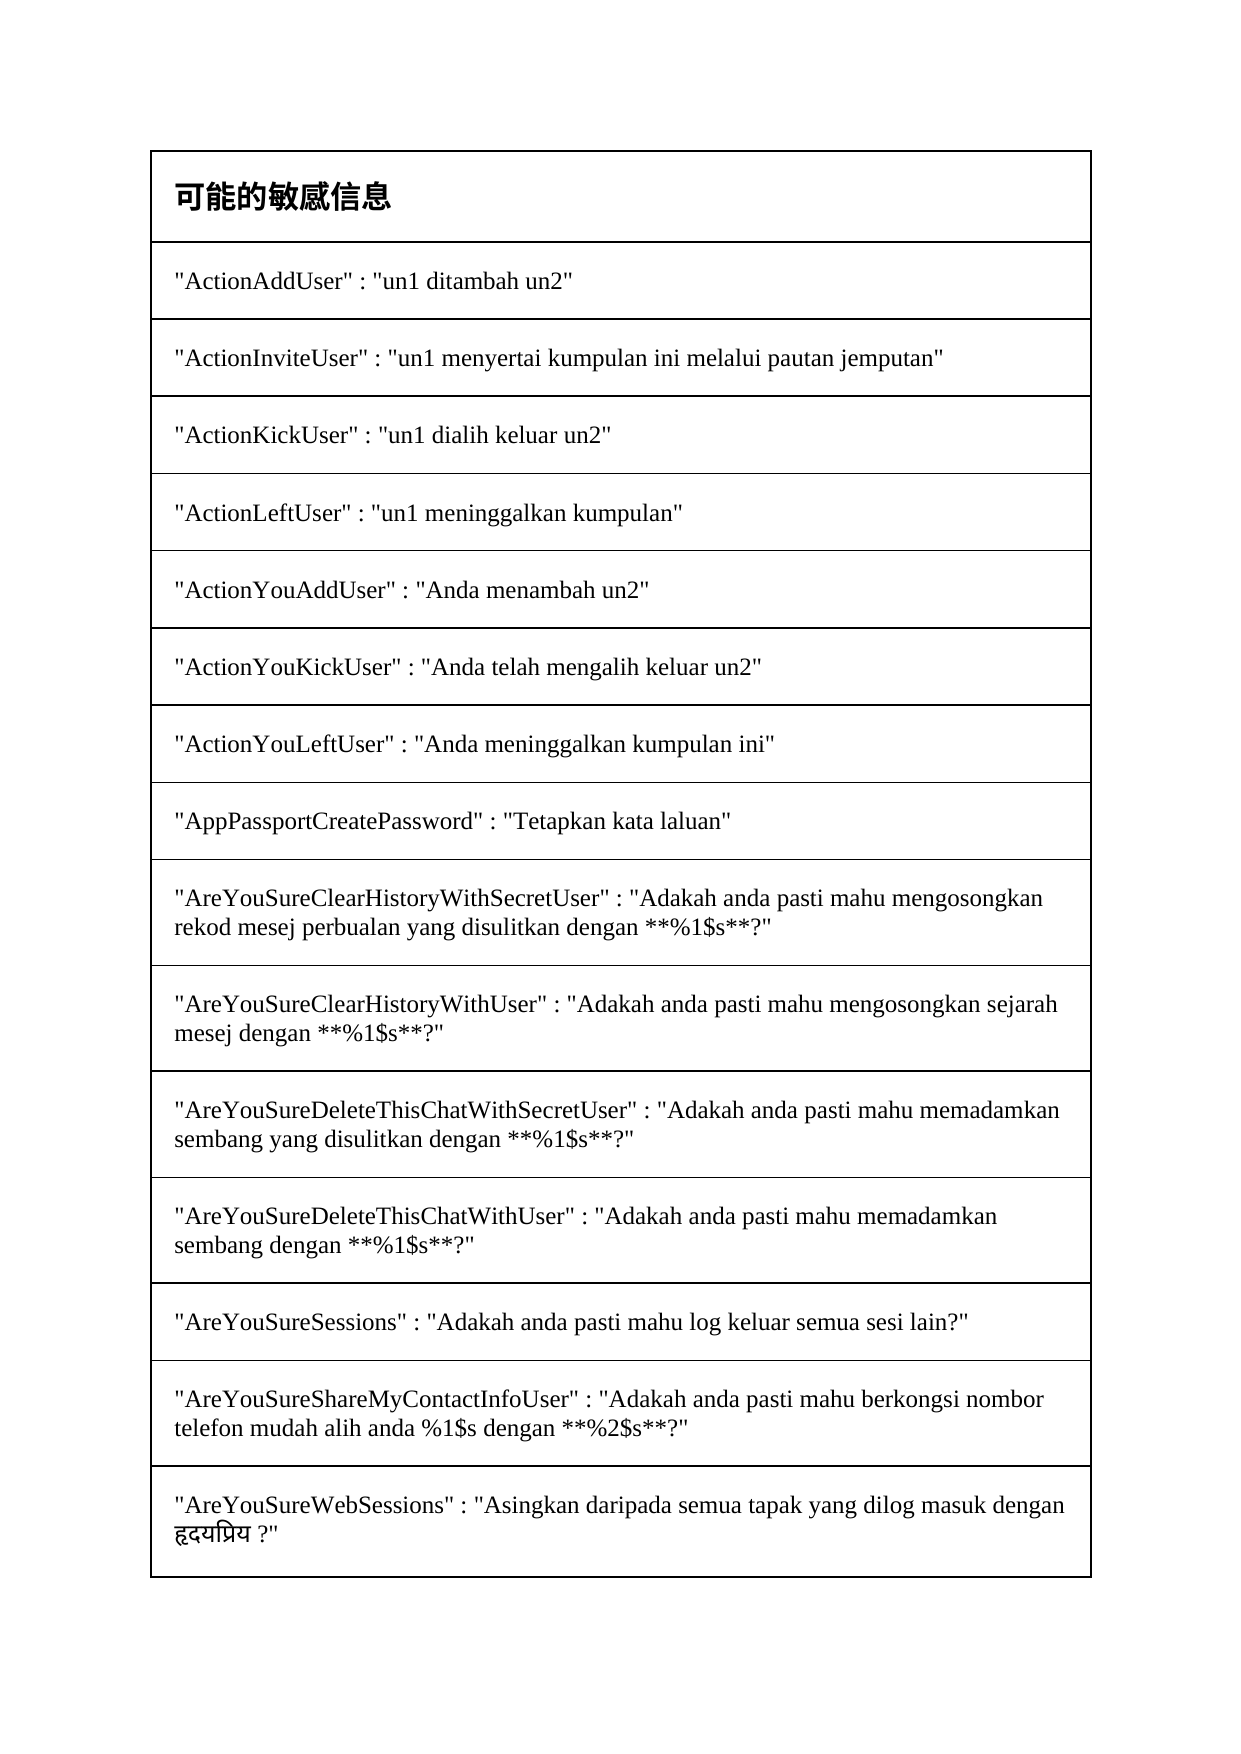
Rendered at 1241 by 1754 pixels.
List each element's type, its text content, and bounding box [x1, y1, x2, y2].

table_cell "AreYouSureWebSessions" : "Asingkan daripada semua tapak yang dilog masuk dengan हृदयप्रिय️ ?" [152, 1467, 1090, 1576]
table_cell "ActionLeftUser" : "un1 meninggalkan kumpulan" [152, 474, 1090, 550]
table_cell "ActionYouKickUser" : "Anda telah mengalih keluar un2" [152, 629, 1090, 704]
table_cell "AreYouSureDeleteThisChatWithUser" : "Adakah anda pasti mahu memadamkan sembang dengan **%1$s**?" [152, 1178, 1090, 1282]
table_cell "AreYouSureClearHistoryWithUser" : "Adakah anda pasti mahu mengosongkan sejarah mesej dengan **%1$s**?" [152, 966, 1090, 1070]
table_cell "AreYouSureClearHistoryWithSecretUser" : "Adakah anda pasti mahu mengosongkan rekod mesej perbualan yang disulitkan dengan **%1$s**?" [152, 860, 1090, 964]
table_cell "ActionKickUser" : "un1 dialih keluar un2" [152, 397, 1090, 473]
table_cell "AreYouSureShareMyContactInfoUser" : "Adakah anda pasti mahu berkongsi nombor telefon mudah alih anda %1$s dengan **%2$s**?" [152, 1361, 1090, 1465]
table_cell "ActionYouLeftUser" : "Anda meninggalkan kumpulan ini" [152, 706, 1090, 781]
table_cell "AreYouSureDeleteThisChatWithSecretUser" : "Adakah anda pasti mahu memadamkan sembang yang disulitkan dengan **%1$s**?" [152, 1072, 1090, 1176]
table_cell "AreYouSureSessions" : "Adakah anda pasti mahu log keluar semua sesi lain?" [152, 1284, 1090, 1359]
table_cell "ActionInviteUser" : "un1 menyertai kumpulan ini melalui pautan jemputan" [152, 320, 1090, 395]
table_cell "ActionYouAddUser" : "Anda menambah un2" [152, 551, 1090, 627]
table_cell "AppPassportCreatePassword" : "Tetapkan kata laluan" [152, 783, 1090, 858]
table_cell "ActionAddUser" : "un1 ditambah un2" [152, 243, 1090, 318]
table_header 可能的敏感信息 [152, 152, 1090, 241]
